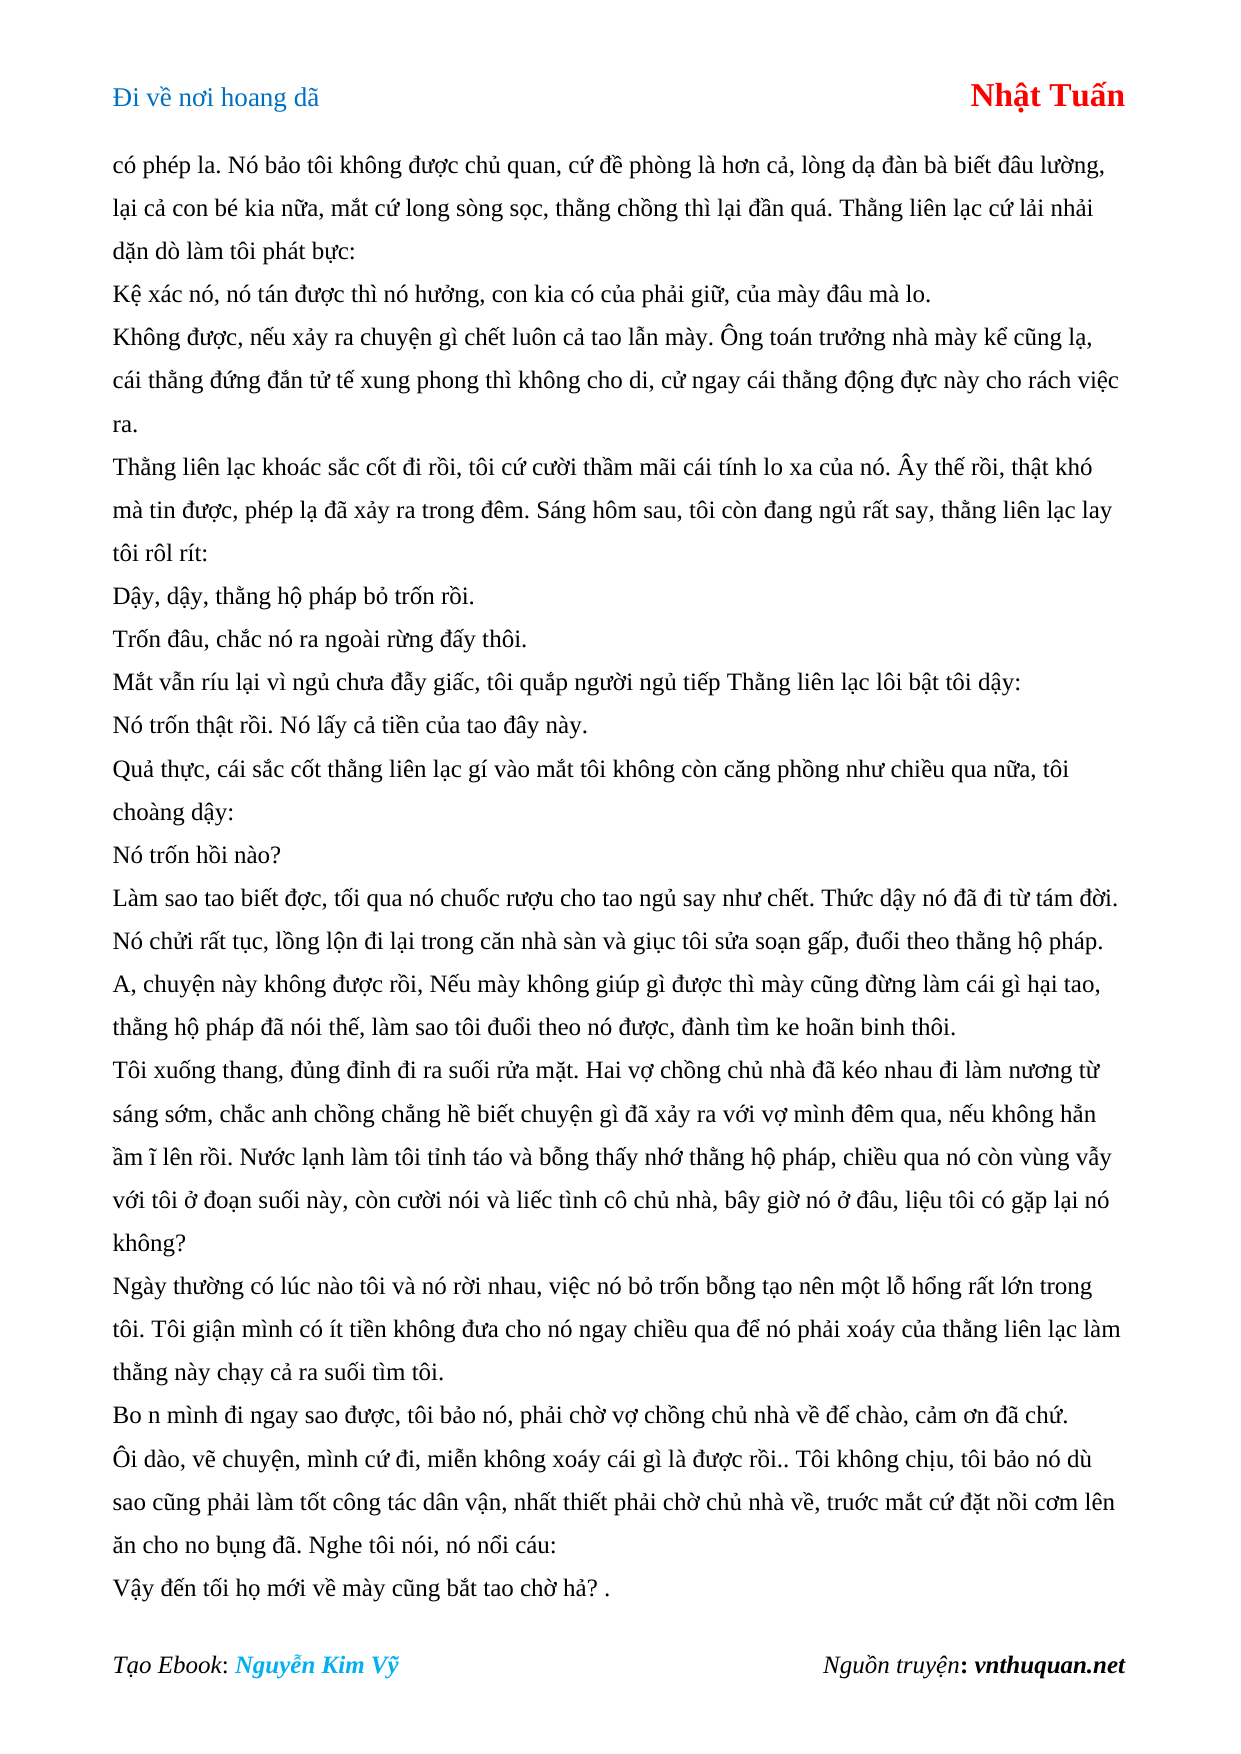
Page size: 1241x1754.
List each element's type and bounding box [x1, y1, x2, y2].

text [112, 150, 1128, 1602]
